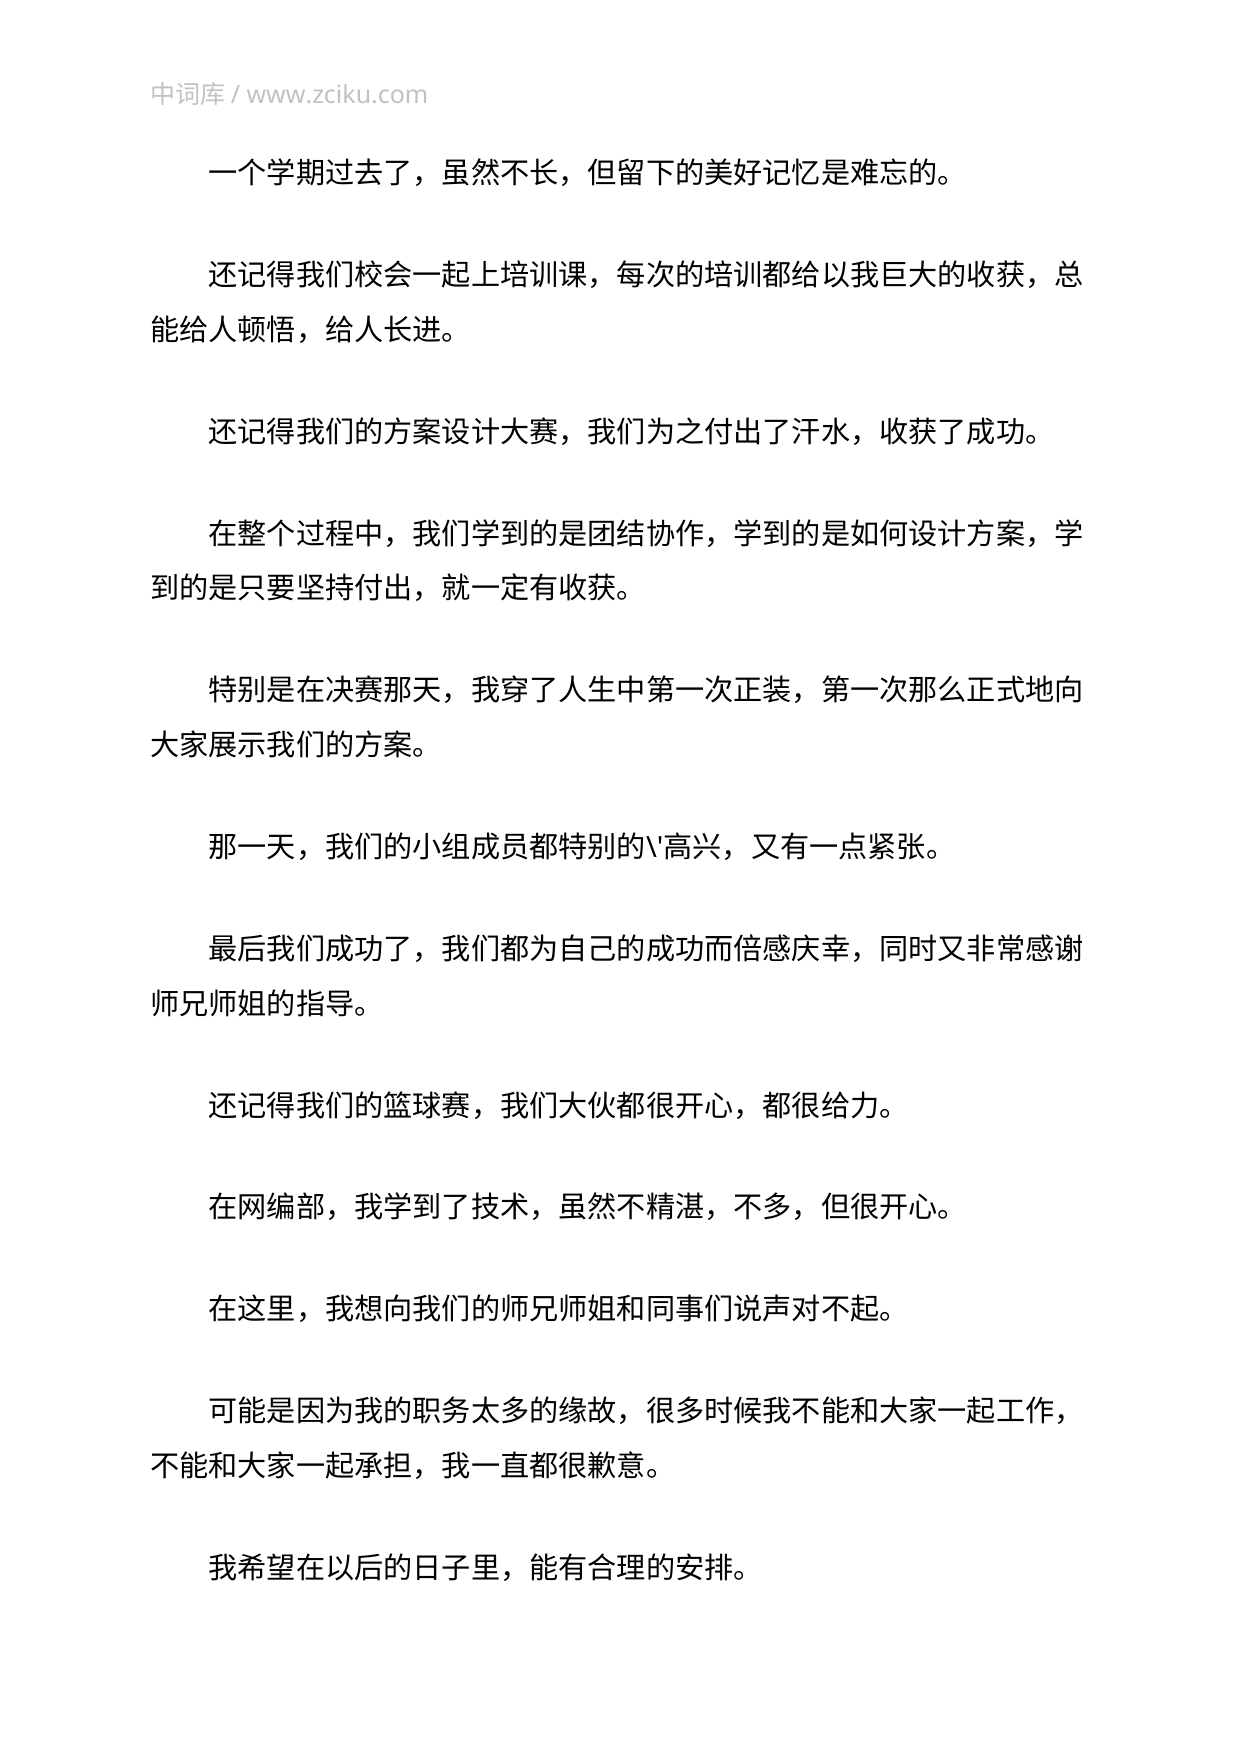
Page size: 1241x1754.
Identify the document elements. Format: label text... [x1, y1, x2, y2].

text 那一天，我们的小组成员都特别的\'高兴，又有一点紧张。 [150, 823, 1090, 866]
text 在网编部，我学到了技术，虽然不精湛，不多，但很开心。 [150, 1184, 1090, 1226]
text 还记得我们的篮球赛，我们大伙都很开心，都很给力。 [150, 1082, 1090, 1124]
text 特别是在决赛那天，我穿了人生中第一次正装，第一次那么正式地向大家展示我们的方案。 [150, 667, 1090, 764]
text 还记得我们校会一起上培训课，每次的培训都给以我巨大的收获，总能给人顿悟，给人长进。 [150, 252, 1090, 349]
text 在整个过程中，我们学到的是团结协作，学到的是如何设计方案，学到的是只要坚持付出，就一定有收获。 [150, 510, 1090, 607]
text 最后我们成功了，我们都为自己的成功而倍感庆幸，同时又非常感谢师兄师姐的指导。 [150, 926, 1090, 1023]
text 一个学期过去了，虽然不长，但留下的美好记忆是难忘的。 [150, 150, 1090, 192]
text 还记得我们的方案设计大赛，我们为之付出了汗水，收获了成功。 [150, 408, 1090, 451]
text 我希望在以后的日子里，能有合理的安排。 [150, 1544, 1090, 1586]
text 在这里，我想向我们的师兄师姐和同事们说声对不起。 [150, 1286, 1090, 1328]
text 可能是因为我的职务太多的缘故，很多时候我不能和大家一起工作，不能和大家一起承担，我一直都很歉意。 [150, 1387, 1090, 1485]
